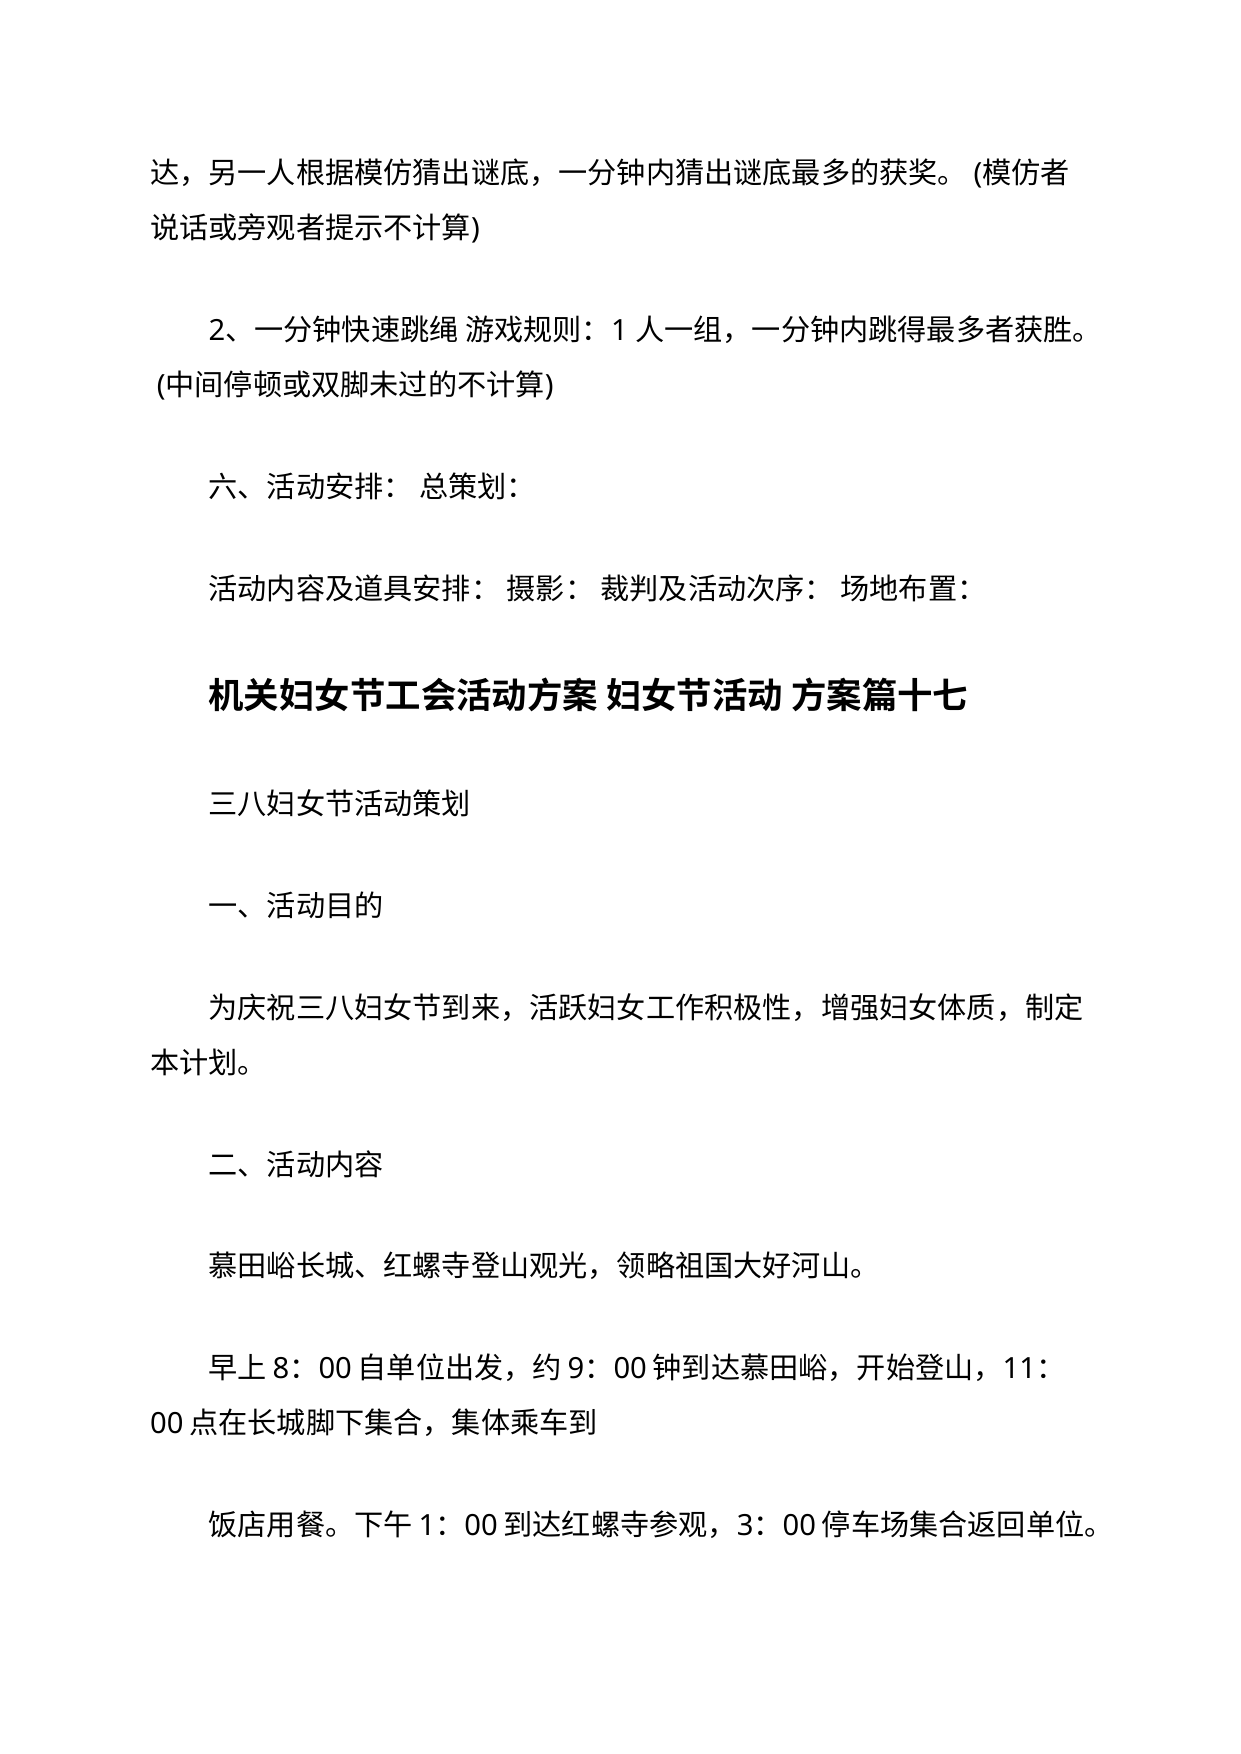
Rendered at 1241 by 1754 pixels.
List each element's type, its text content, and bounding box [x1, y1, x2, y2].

text 为庆祝三八妇女节到来，活跃妇女工作积极性，增强妇女体质，制定本计划。 [150, 984, 1090, 1082]
text 慕田峪长城、红螺寺登山观光，领略祖国大好河山。 [150, 1243, 1090, 1285]
text 三八妇女节活动策划 [150, 781, 1090, 823]
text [150, 150, 1090, 247]
text 2、一分钟快速跳绳 游戏规则：1 人一组，一分钟内跳得最多者获胜。 (中间停顿或双脚未过的不计算) [150, 307, 1090, 404]
text 一、活动目的 [150, 883, 1090, 925]
text 饭店用餐。下午1：00到达红螺寺参观，3：00停车场集合返回单位。 [150, 1502, 1090, 1544]
text 六、活动安排： 总策划： [150, 464, 1090, 506]
text 机关妇女节工会活动方案 妇女节活动 方案篇十七 [150, 667, 1090, 719]
text 活动内容及道具安排： 摄影： 裁判及活动次序： 场地布置： [150, 566, 1090, 608]
text 二、活动内容 [150, 1141, 1090, 1183]
text 早上8：00自单位出发，约9：00钟到达慕田峪，开始登山，11：00点在长城脚下集合，集体乘车到 [150, 1345, 1090, 1442]
